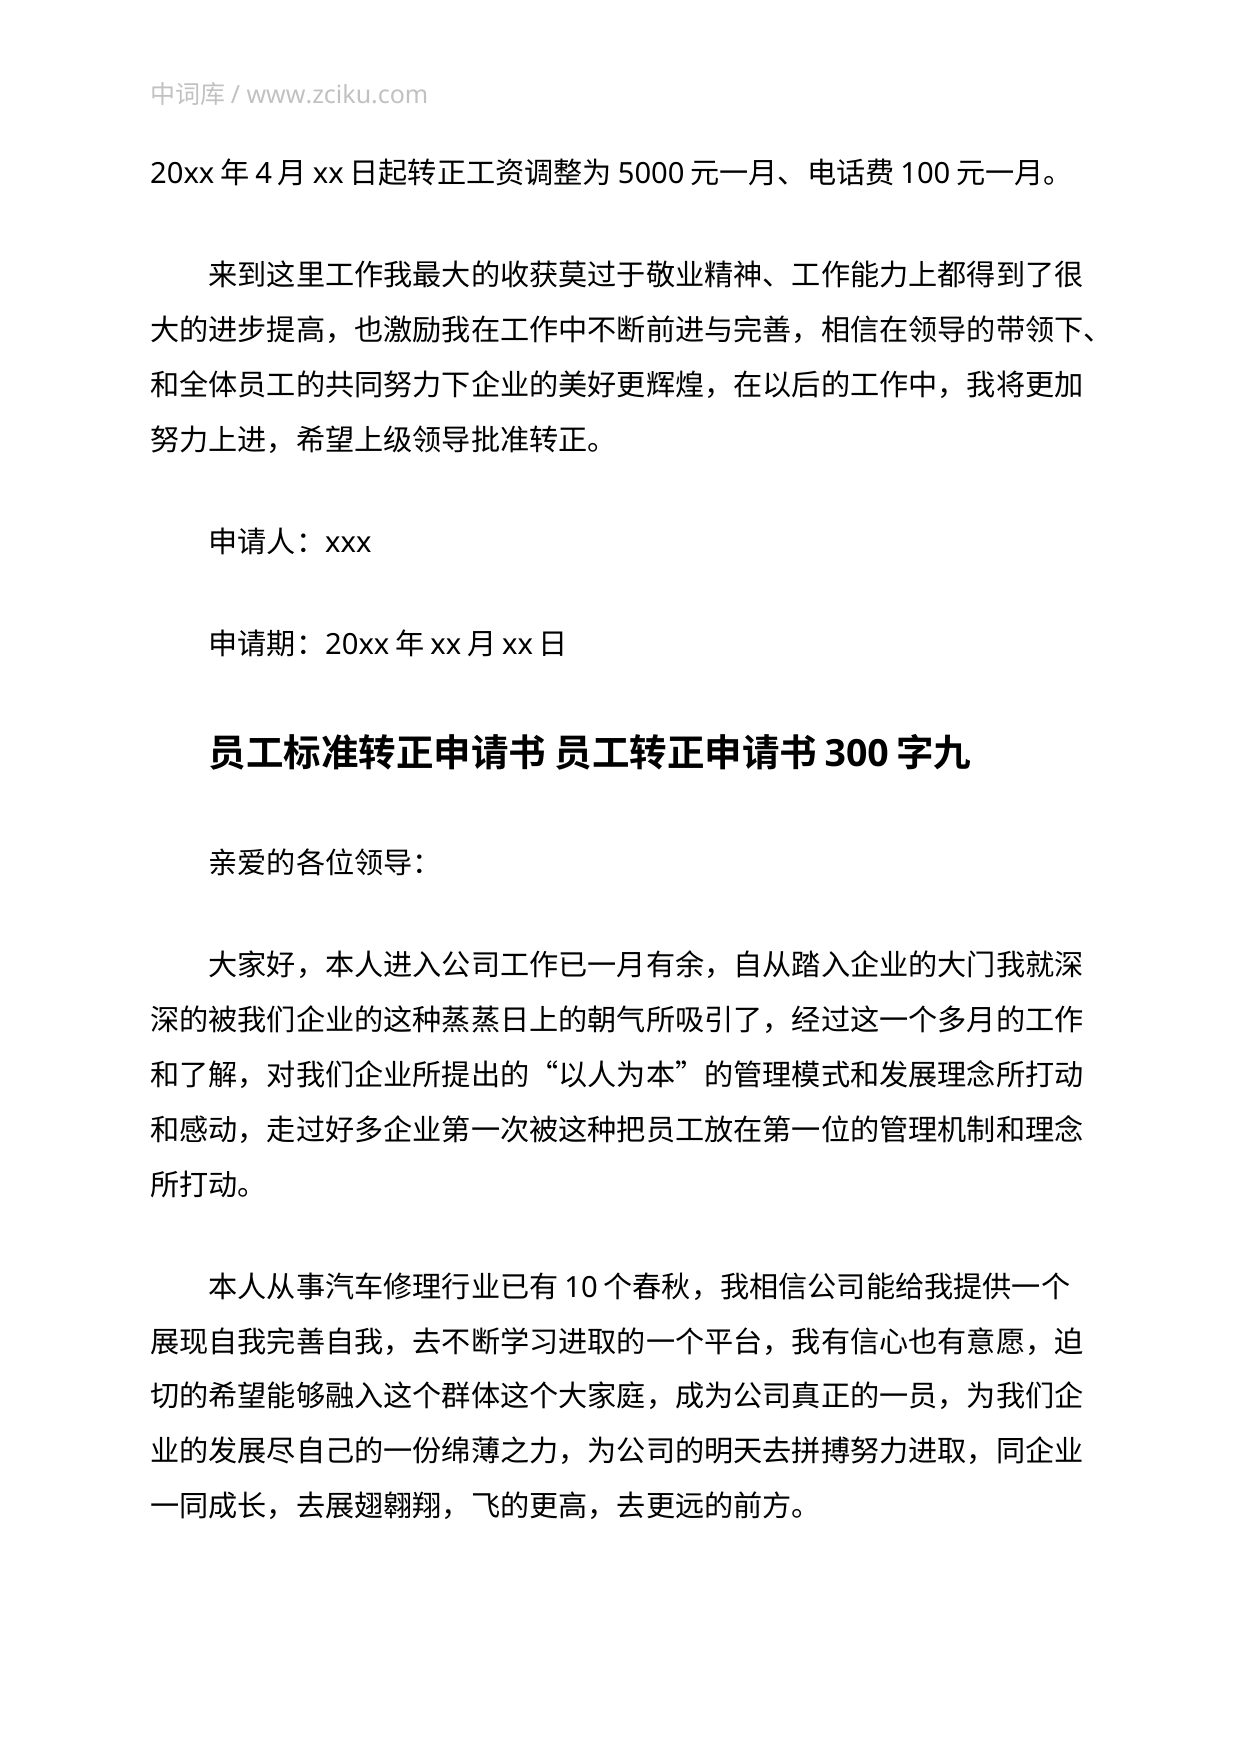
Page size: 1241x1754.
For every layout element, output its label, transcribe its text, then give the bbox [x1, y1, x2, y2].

text 申请期：20xx年xx月xx日 [150, 620, 1090, 663]
text 申请人：xxx [150, 518, 1090, 561]
text 亲爱的各位领导： [150, 840, 1090, 882]
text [150, 150, 1090, 192]
text 来到这里工作我最大的收获莫过于敬业精神、工作能力上都得到了很大的进步提高，也激励我在工作中不断前进与完善，相信在领导的带领下、和全体员工的共同努力下企业的美好更辉煌，在以后的工作中，我将更加努力上进，希望上级领导批准转正。 [150, 252, 1090, 459]
text 大家好，本人进入公司工作已一月有余，自从踏入企业的大门我就深深的被我们企业的这种蒸蒸日上的朝气所吸引了，经过这一个多月的工作和了解，对我们企业所提出的“以人为本”的管理模式和发展理念所打动和感动，走过好多企业第一次被这种把员工放在第一位的管理机制和理念所打动。 [150, 942, 1090, 1204]
text 本人从事汽车修理行业已有10个春秋，我相信公司能给我提供一个展现自我完善自我，去不断学习进取的一个平台，我有信心也有意愿，迫切的希望能够融入这个群体这个大家庭，成为公司真正的一员，为我们企业的发展尽自己的一份绵薄之力，为公司的明天去拼搏努力进取，同企业一同成长，去展翅翱翔，飞的更高，去更远的前方。 [150, 1263, 1090, 1525]
text 员工标准转正申请书 员工转正申请书300字九 [150, 722, 1090, 777]
